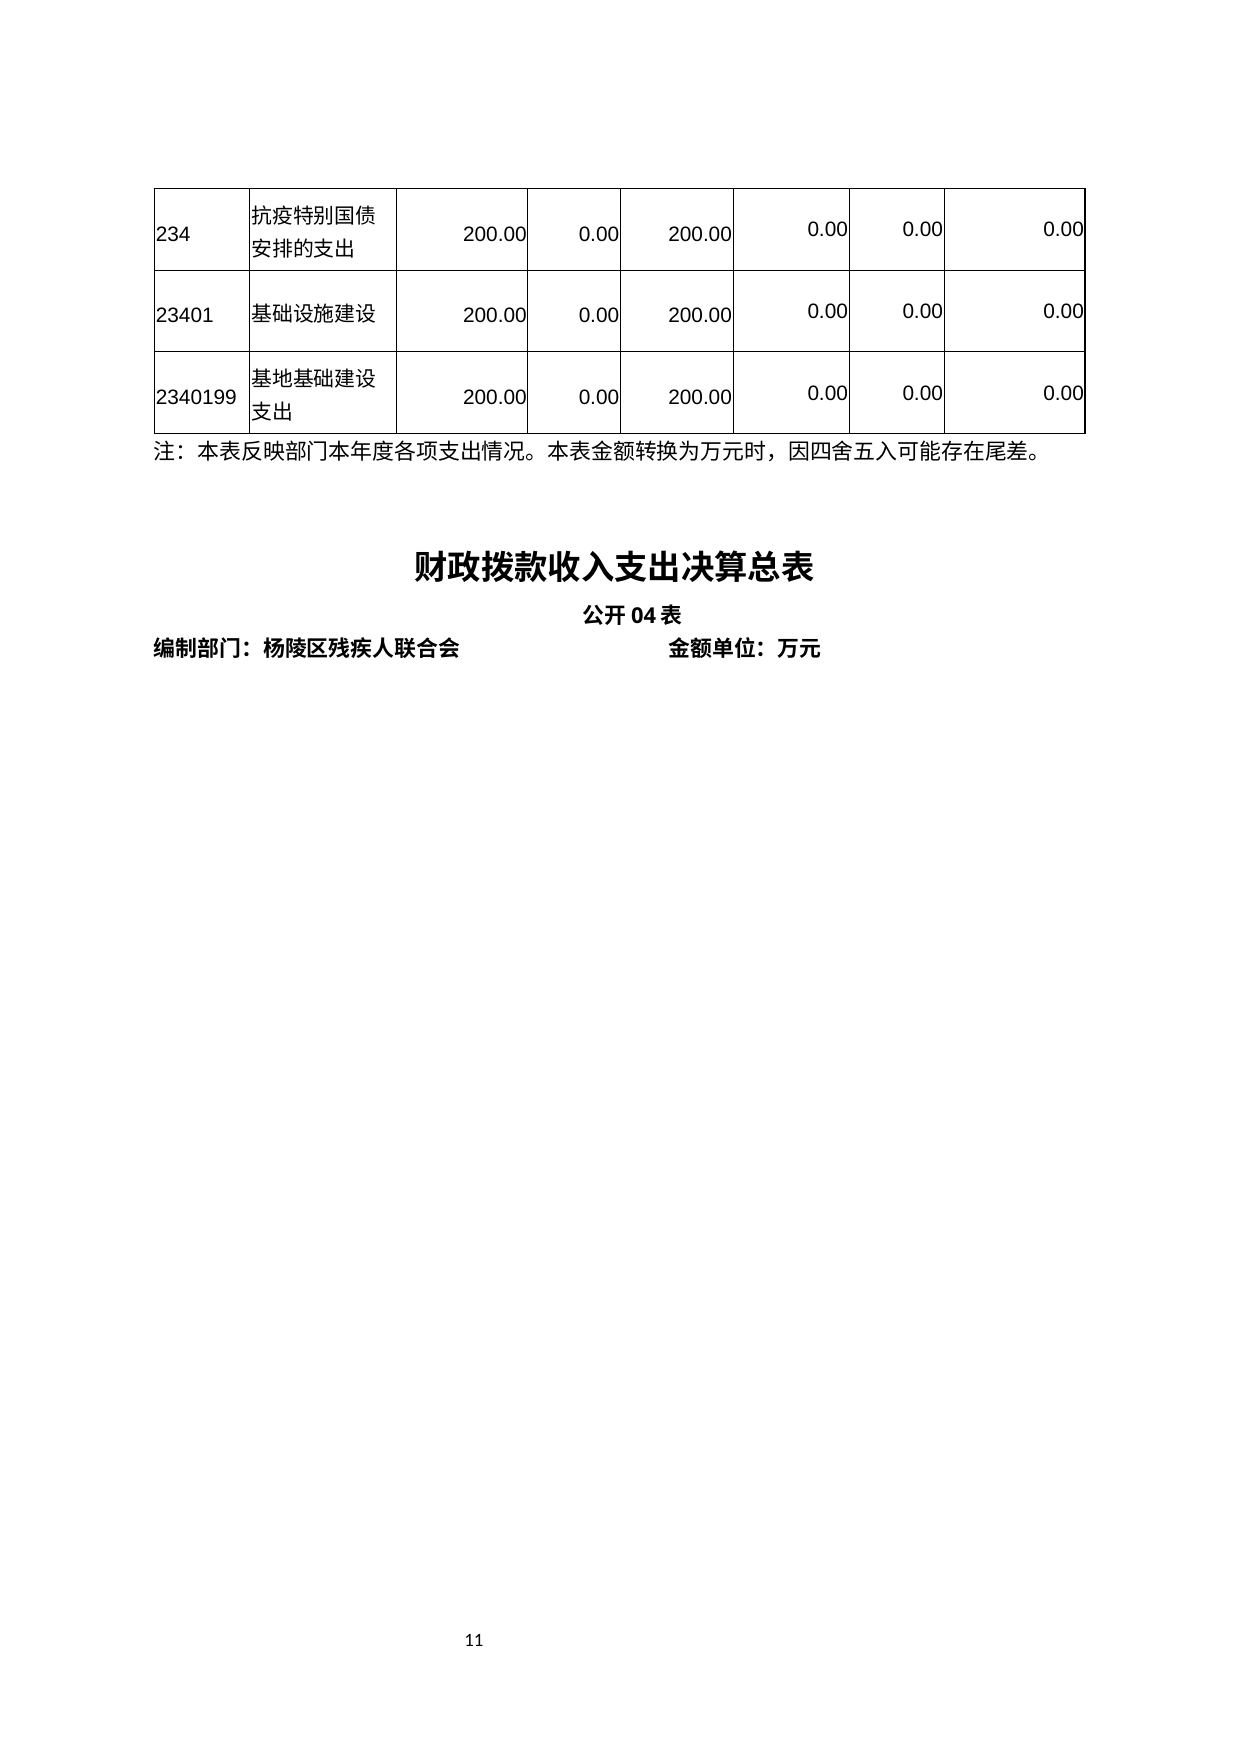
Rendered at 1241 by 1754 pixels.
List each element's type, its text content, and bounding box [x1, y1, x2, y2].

table_cell 23401 [155, 271, 249, 351]
table_cell 0.00 [734, 352, 849, 433]
text 财政拨款收入支出决算总表 [153, 532, 1075, 598]
table_cell 基地基础建设支出 [250, 352, 396, 433]
table_cell 2340199 [155, 352, 249, 433]
table_cell 234 [155, 189, 249, 269]
text 公开04表 [153, 598, 1075, 631]
table_cell 200.00 [397, 352, 527, 433]
table_cell 200.00 [397, 271, 527, 351]
table_cell 0.00 [734, 189, 849, 269]
table_cell 0.00 [528, 271, 620, 351]
table_cell 0.00 [850, 189, 944, 269]
table_cell 200.00 [621, 271, 733, 351]
table_cell 0.00 [850, 271, 944, 351]
table_cell 200.00 [621, 189, 733, 269]
table_cell 0.00 [528, 189, 620, 269]
table_cell 0.00 [528, 352, 620, 433]
table_cell 基础设施建设 [250, 271, 396, 351]
text 注：本表反映部门本年度各项支出情况。本表金额转换为万元时，因四舍五入可能存在尾差。 [153, 434, 1075, 467]
table_cell 0.00 [734, 271, 849, 351]
table_cell 0.00 [945, 189, 1084, 269]
table_cell 0.00 [945, 271, 1084, 351]
table_cell 200.00 [397, 189, 527, 269]
table_cell 抗疫特别国债安排的支出 [250, 189, 396, 269]
text 编制部门：杨陵区残疾人联合会 金额单位：万元 [153, 631, 1075, 663]
table_cell 0.00 [945, 352, 1084, 433]
table_cell 200.00 [621, 352, 733, 433]
table_cell 0.00 [850, 352, 944, 433]
